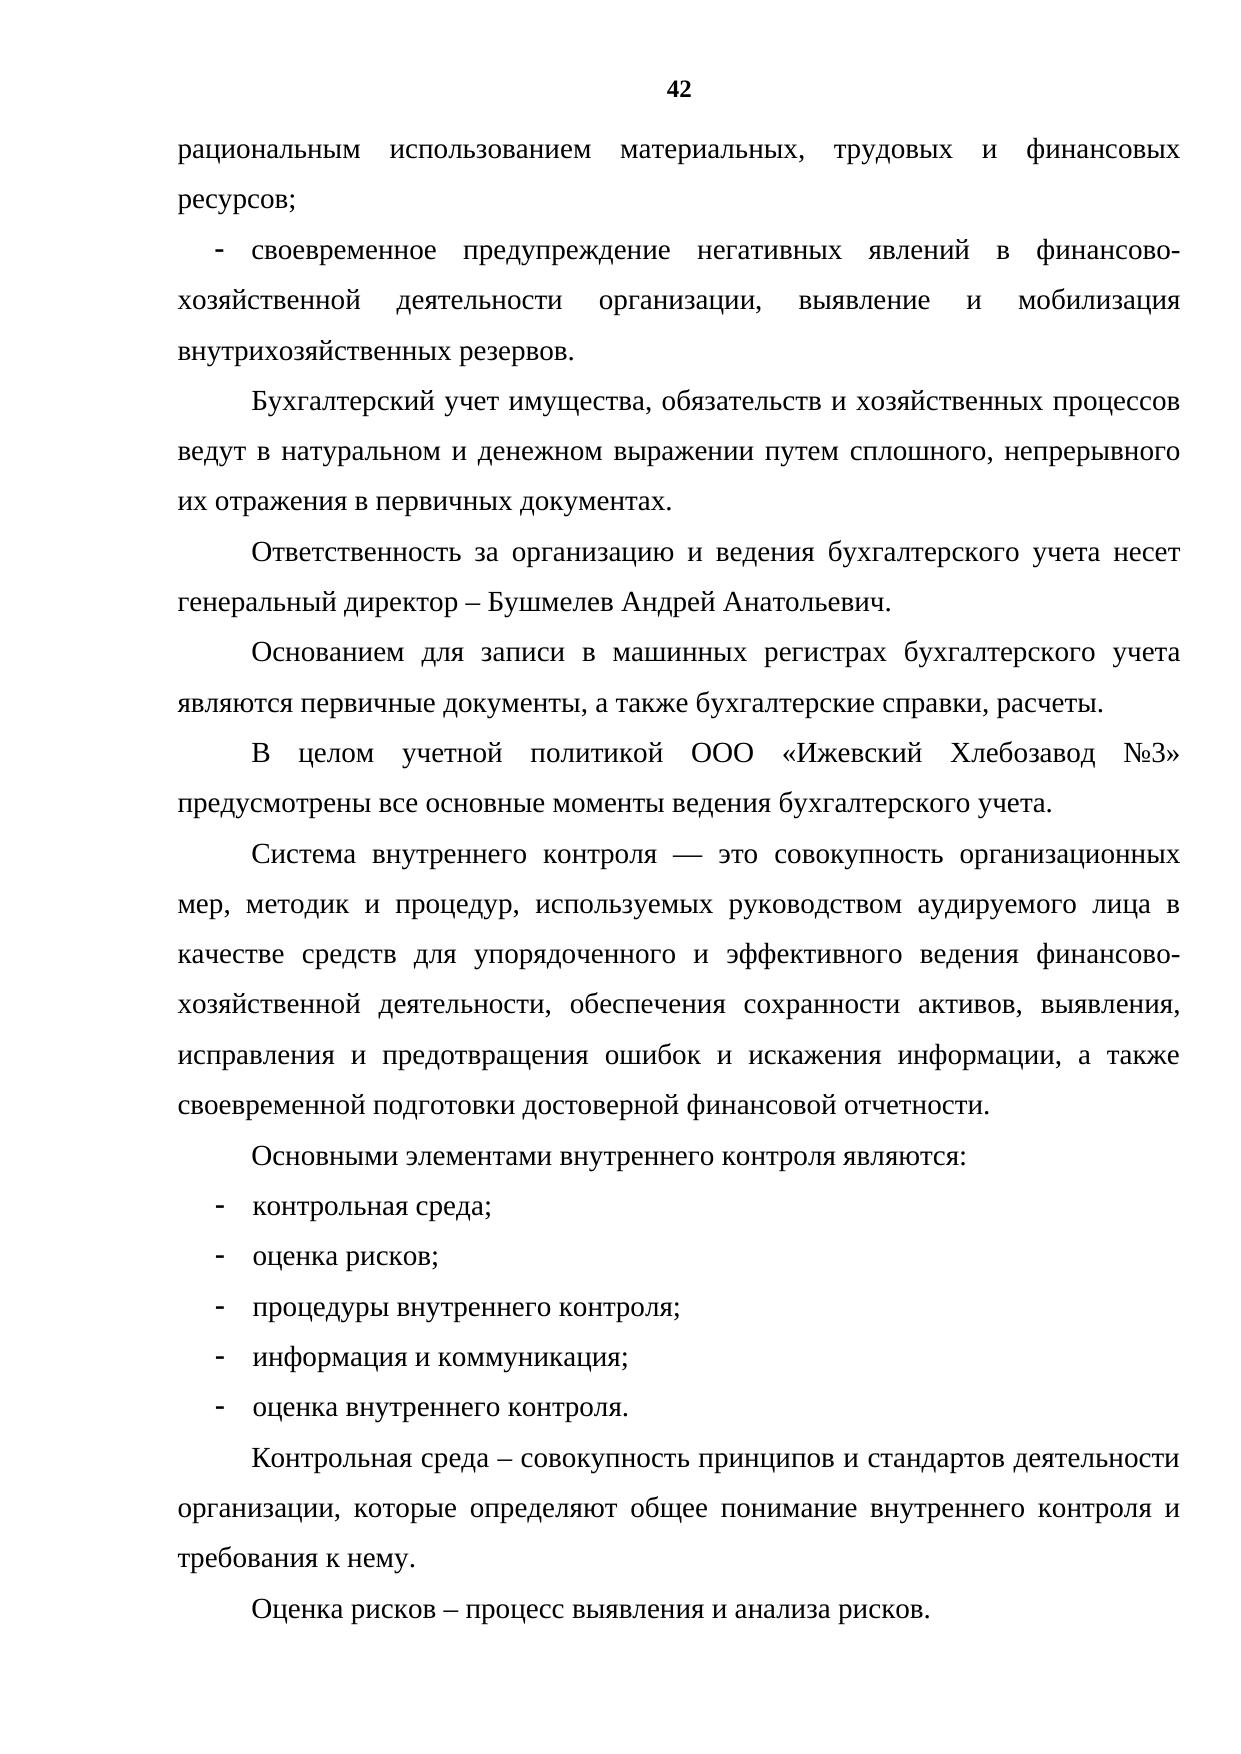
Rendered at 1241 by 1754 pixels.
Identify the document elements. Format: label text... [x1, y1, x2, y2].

list процедуры внутреннего контроля; [215, 1289, 1181, 1322]
list оценка внутреннего контроля. [215, 1389, 1181, 1423]
text Бухгалтерский учет имущества, обязательств и хозяйственных процессов ведут в натуральном и денежном выражении путем сплошного, непрерывного их отражения в первичных документах. [177, 383, 1181, 517]
text Оценка рисков – процесс выявления и анализа рисков. [177, 1591, 1181, 1624]
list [177, 131, 1181, 215]
text Система внутреннего контроля — это совокупность организационных мер, методик и процедур, используемых руководством аудируемого лица в качестве средств для упорядоченного и эффективного ведения финансово-хозяйственной деятельности, обеспечения сохранности активов, выявления, исправления и предотвращения ошибок и искажения информации, а также своевременной подготовки достоверной финансовой отчетности. [177, 836, 1181, 1121]
list оценка рисков; [215, 1238, 1181, 1272]
text Ответственность за организацию и ведения бухгалтерского учета несет генеральный директор – Бушмелев Андрей Анатольевич. [177, 534, 1181, 618]
list своевременное предупреждение негативных явлений в финансово-хозяйственной деятельности организации, выявление и мобилизация внутрихозяйственных резервов. [177, 232, 1181, 366]
text В целом учетной политикой ООО «Ижевский Хлебозавод №3» предусмотрены все основные моменты ведения бухгалтерского учета. [177, 735, 1181, 819]
text Основными элементами внутреннего контроля являются: [177, 1138, 1181, 1171]
text Контрольная среда – совокупность принципов и стандартов деятельности организации, которые определяют общее понимание внутреннего контроля и требования к нему. [177, 1440, 1181, 1574]
text Основанием для записи в машинных регистрах бухгалтерского учета являются первичные документы, а также бухгалтерские справки, расчеты. [177, 634, 1181, 718]
list информация и коммуникация; [215, 1339, 1181, 1373]
list контрольная среда; [215, 1188, 1181, 1222]
